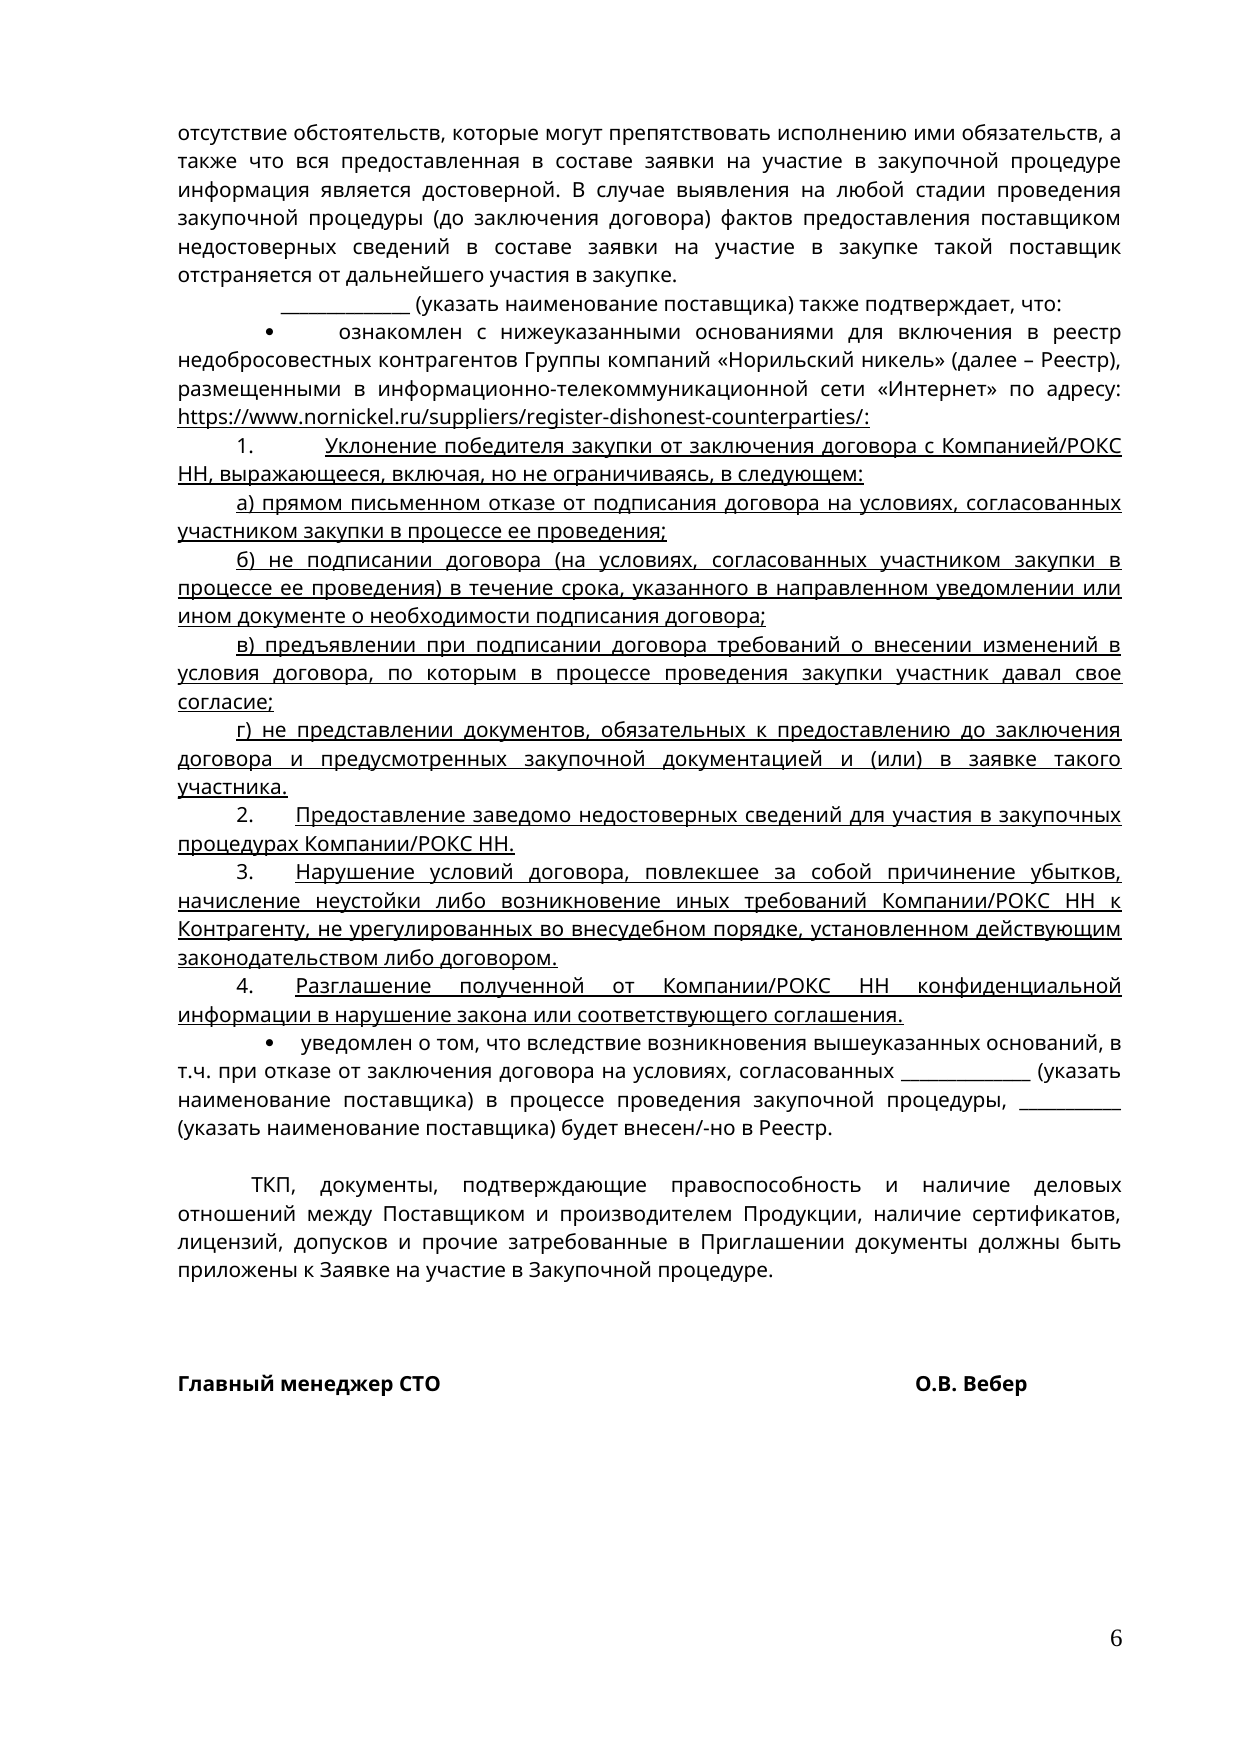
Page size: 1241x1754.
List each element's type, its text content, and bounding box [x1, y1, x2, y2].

text б) не подписании договора (на условиях, согласованных участником закупки в процессе ее проведения) в течение срока, указанного в направленном уведомлении или ином документе о необходимости подписания договора; [177, 598, 1122, 630]
list ознакомлен с нижеуказанными основаниями для включения в реестр недобросовестных контрагентов Группы компаний «Норильский никель» (далее – Реестр), размещенными в информационно-телекоммуникационной сети «Интернет» по адресу: https://www.nornickel.ru/suppliers/register-dishonest-counterparties/: [177, 317, 1122, 431]
list Предоставление заведомо недостоверных сведений для участия в закупочных процедурах Компании/РОКС НН. [177, 801, 1122, 857]
text Главный менеджер СТО О.В. Вебер [177, 1369, 1122, 1398]
text а) прямом письменном отказе от подписания договора на условиях, согласованных участником закупки в процессе ее проведения; [177, 488, 1122, 545]
text ______________ (указать наименование поставщика) также подтверждает, что: [207, 289, 1122, 317]
list Уклонение победителя закупки от заключения договора с Компанией/РОКС НН, выражающееся, включая, но не ограничиваясь, в следующем: [177, 431, 1122, 488]
text б) не подписании договора (на условиях, согласованных участником закупки в процессе ее проведения) в течение срока, указанного в направленном уведомлении или ином документе о необходимости подписания договора; [177, 545, 1122, 597]
text в) предъявлении при подписании договора требований о внесении изменений в условия договора, по которым в процессе проведения закупки участник давал свое согласие; [177, 684, 1122, 715]
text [177, 118, 1122, 289]
text ТКП, документы, подтверждающие правоспособность и наличие деловых отношений между Поставщиком и производителем Продукции, наличие сертификатов, лицензий, допусков и прочие затребованные в Приглашении документы должны быть приложены к Заявке на участие в Закупочной процедуре. [177, 1170, 1122, 1284]
list Нарушение условий договора, повлекшее за собой причинение убытков, начисление неустойки либо возникновение иных требований Компании/РОКС НН к Контрагенту, не урегулированных во внесудебном порядке, установленном действующим законодательством либо договором. [177, 939, 1122, 971]
list Нарушение условий договора, повлекшее за собой причинение убытков, начисление неустойки либо возникновение иных требований Компании/РОКС НН к Контрагенту, не урегулированных во внесудебном порядке, установленном действующим законодательством либо договором. [177, 857, 1122, 910]
text г) не представлении документов, обязательных к предоставлению до заключения договора и предусмотренных закупочной документацией и (или) в заявке такого участника. [177, 769, 1122, 801]
text г) не представлении документов, обязательных к предоставлению до заключения договора и предусмотренных закупочной документацией и (или) в заявке такого участника. [177, 715, 1122, 768]
text в) предъявлении при подписании договора требований о внесении изменений в условия договора, по которым в процессе проведения закупки участник давал свое согласие; [177, 630, 1122, 683]
list Разглашение полученной от Компании/РОКС НН конфиденциальной информации в нарушение закона или соответствующего соглашения. [177, 971, 1122, 1028]
list Нарушение условий договора, повлекшее за собой причинение убытков, начисление неустойки либо возникновение иных требований Компании/РОКС НН к Контрагенту, не урегулированных во внесудебном порядке, установленном действующим законодательством либо договором. [177, 911, 1122, 938]
list уведомлен о том, что вследствие возникновения вышеуказанных оснований, в т.ч. при отказе от заключения договора на условиях, согласованных ______________ (указать наименование поставщика) в процессе проведения закупочной процедуры, ___________ (указать наименование поставщика) будет внесен/-но в Реестр. [177, 1028, 1122, 1142]
